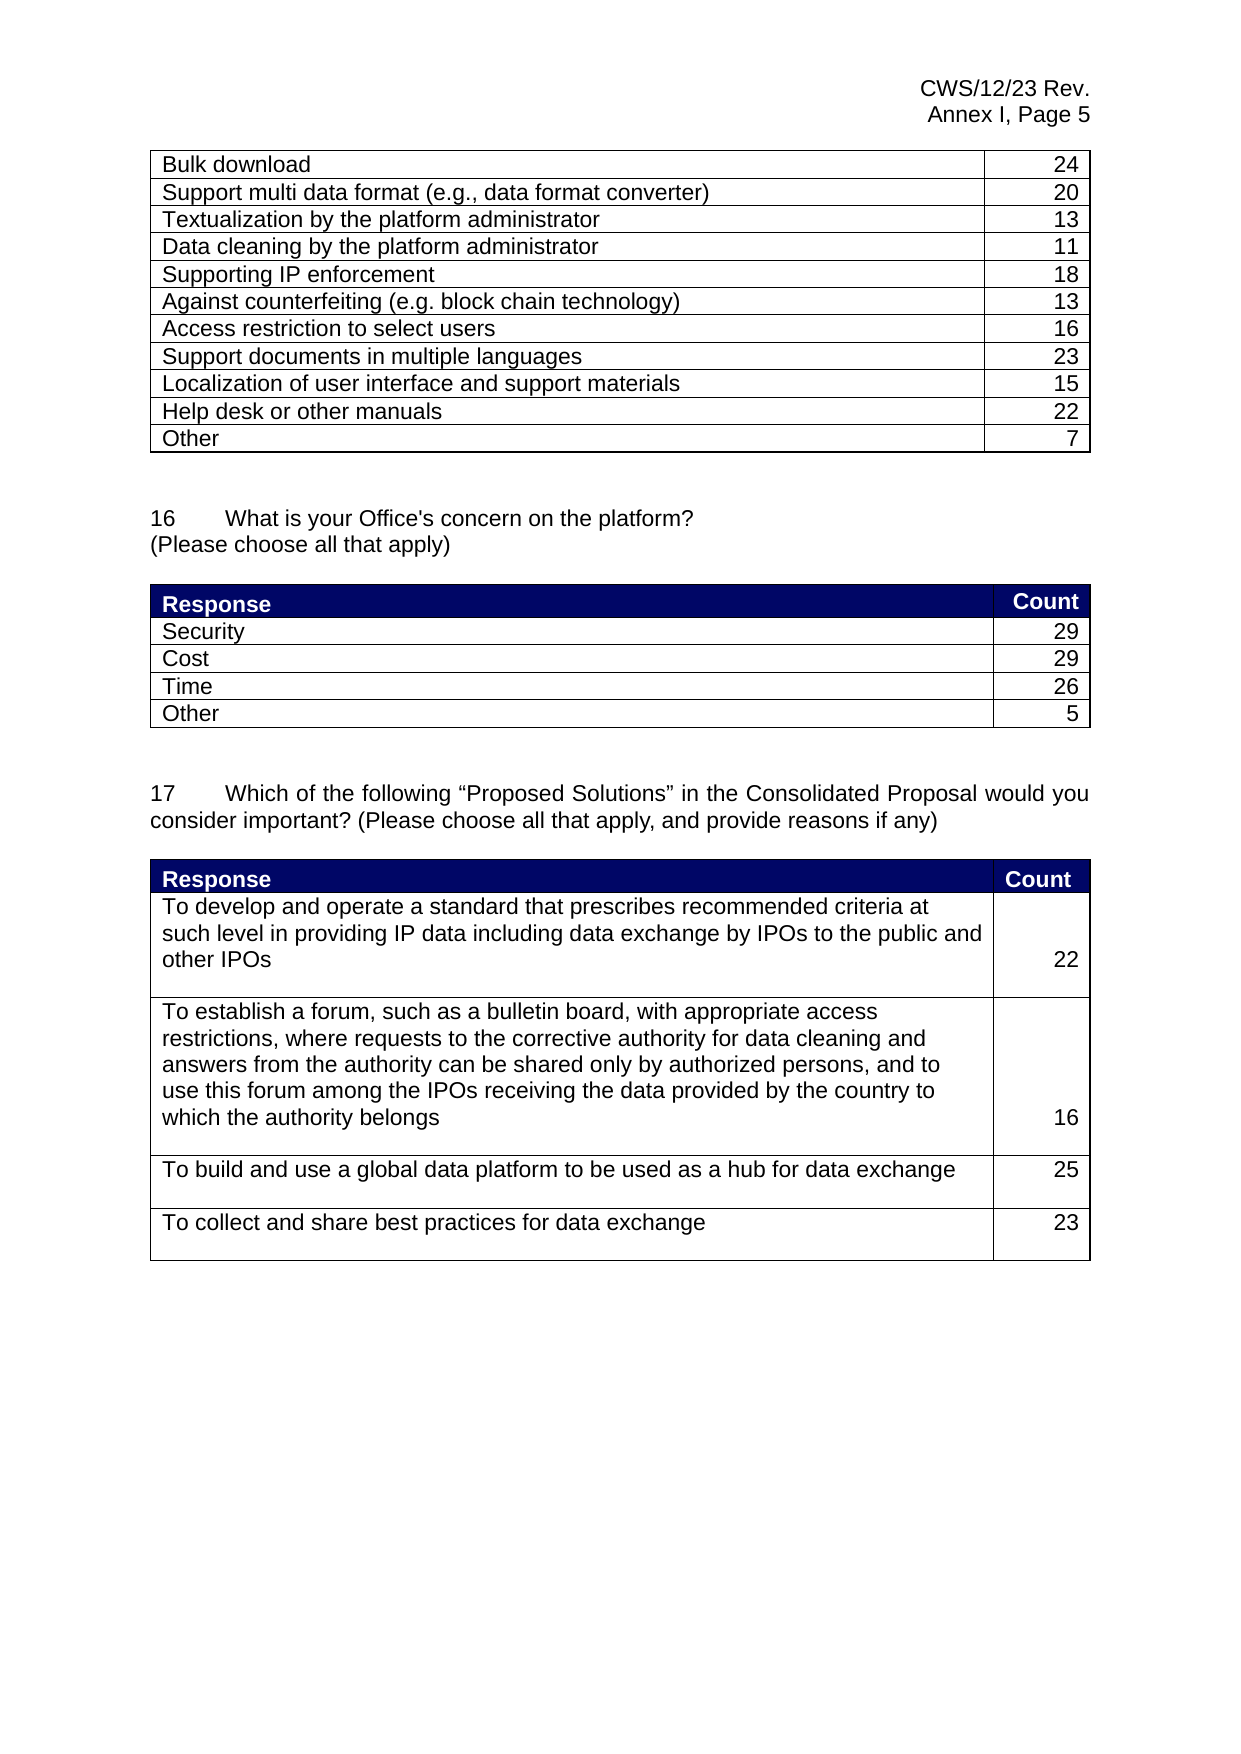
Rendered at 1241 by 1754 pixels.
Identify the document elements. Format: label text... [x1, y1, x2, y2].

table_cell Localization of user interface and support materials [151, 370, 984, 397]
table_cell Other [151, 425, 984, 451]
table_cell 20 [985, 179, 1089, 205]
table_cell 26 [994, 673, 1089, 699]
table_cell 16 [994, 998, 1089, 1155]
table_cell Help desk or other manuals [151, 398, 984, 424]
text Which of the following “Proposed Solutions” in the Consolidated Proposal would you consider important? (Please choose all that apply, and provide reasons if any) [150, 780, 1090, 833]
table_cell 22 [985, 398, 1089, 424]
table_cell To build and use a global data platform to be used as a hub for data exchange [151, 1156, 993, 1207]
table_cell Cost [151, 645, 993, 672]
table_cell Security [151, 618, 993, 644]
table_cell 29 [994, 618, 1089, 644]
table_cell Time [151, 673, 993, 699]
table_cell Against counterfeiting (e.g. block chain technology) [151, 288, 984, 314]
table_cell 16 [985, 315, 1089, 342]
table_cell Supporting IP enforcement [151, 261, 984, 287]
table_cell To collect and share best practices for data exchange [151, 1209, 993, 1260]
table_header Response [151, 585, 993, 617]
table_cell Support multi data format (e.g., data format converter) [151, 179, 984, 205]
table_cell 5 [994, 700, 1089, 727]
table_cell Bulk download [151, 151, 984, 177]
table_cell 13 [985, 288, 1089, 314]
table_cell Support documents in multiple languages [151, 343, 984, 369]
table_cell Data cleaning by the platform administrator [151, 233, 984, 259]
table_cell To develop and operate a standard that prescribes recommended criteria at such level in providing IP data including data exchange by IPOs to the public and other IPOs [151, 893, 993, 997]
table_cell 29 [994, 645, 1089, 672]
table_cell 13 [985, 206, 1089, 232]
table_cell 22 [994, 893, 1089, 997]
table_header Response [151, 860, 993, 892]
text (Please choose all that apply) [150, 531, 1090, 558]
table_cell 18 [985, 261, 1089, 287]
table_cell 24 [985, 151, 1089, 177]
table_header Count [994, 860, 1089, 892]
table_cell 25 [994, 1156, 1089, 1207]
table_cell To establish a forum, such as a bulletin board, with appropriate access restrictions, where requests to the corrective authority for data cleaning and answers from the authority can be shared only by authorized persons, and to use this forum among the IPOs receiving the data provided by the country to which the authority belongs [151, 998, 993, 1155]
table_cell Other [151, 700, 993, 727]
table_header Count [994, 585, 1089, 617]
table_cell Access restriction to select users [151, 315, 984, 342]
table_cell 11 [985, 233, 1089, 259]
table_cell 23 [994, 1209, 1089, 1260]
table_cell 15 [985, 370, 1089, 397]
text What is your Office's concern on the platform? [150, 505, 1090, 531]
table_cell 7 [985, 425, 1089, 451]
table_cell 23 [985, 343, 1089, 369]
table_cell Textualization by the platform administrator [151, 206, 984, 232]
